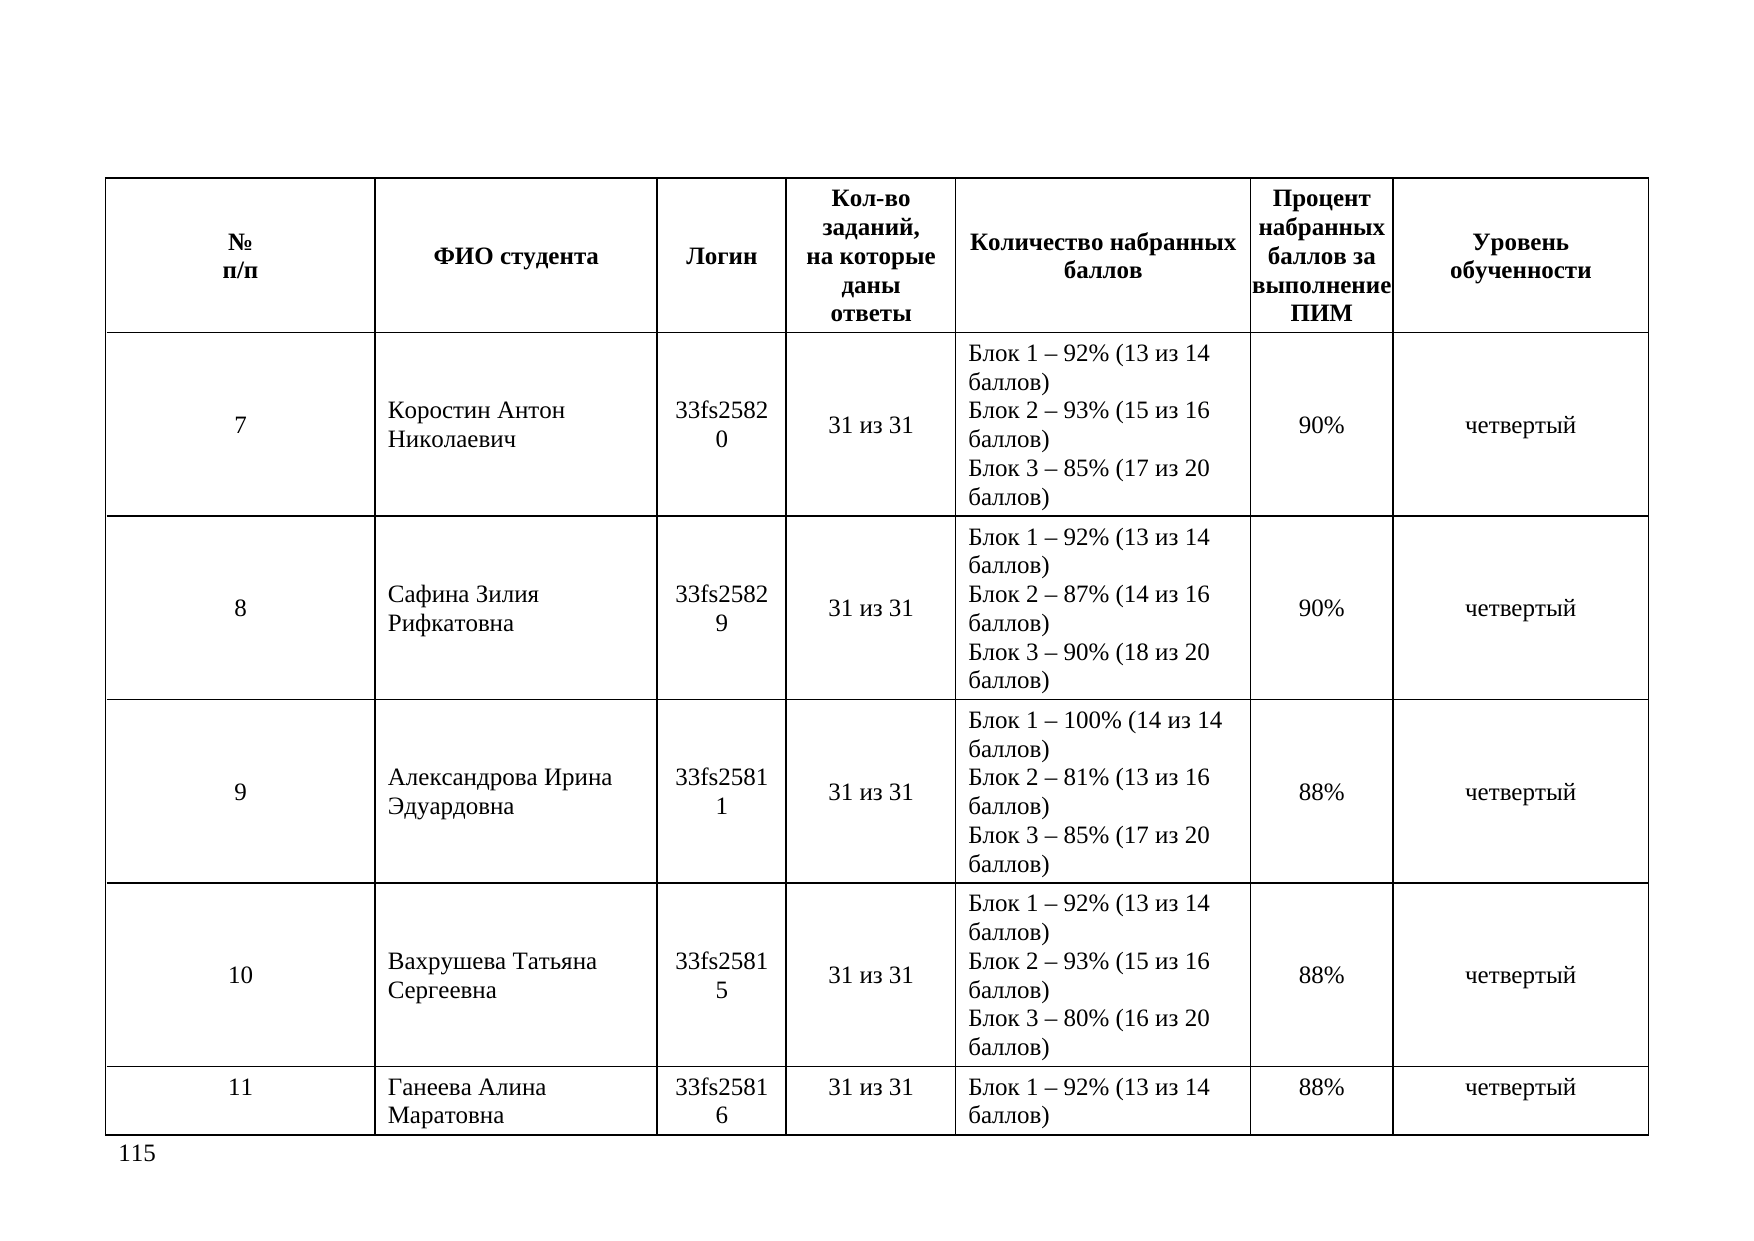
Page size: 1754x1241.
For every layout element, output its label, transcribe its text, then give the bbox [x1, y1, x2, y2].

table_cell Александрова Ирина Эдуардовна [376, 700, 656, 882]
table_cell 9 [106, 700, 374, 882]
table_cell четвертый [1394, 700, 1648, 882]
table_header № п/п [106, 179, 374, 332]
table_cell 33fs25820 [658, 333, 785, 515]
table_cell 90% [1251, 517, 1392, 699]
table_cell 31 из 31 [787, 700, 955, 882]
table_header Процент набранных баллов за выполнение ПИМ [1251, 179, 1392, 332]
table_cell 33fs25829 [658, 517, 785, 699]
table_cell четвертый [1394, 884, 1648, 1066]
table_header Кол-во заданий, на которые даны ответы [787, 179, 955, 332]
table_cell Блок 1 – 100% (14 из 14 баллов) Блок 2 – 81% (13 из 16 баллов) Блок 3 – 85% (17 из 20 баллов) [956, 700, 1250, 882]
table_cell 33fs25811 [658, 700, 785, 882]
table_cell Блок 1 – 92% (13 из 14 баллов) Блок 2 – 93% (15 из 16 баллов) Блок 3 – 85% (17 из 20 баллов) [956, 333, 1250, 515]
table_cell 8 [106, 516, 374, 699]
table_cell 33fs25815 [658, 884, 785, 1066]
table_header Логин [658, 179, 785, 332]
table_cell 88% [1251, 700, 1392, 882]
table_cell Блок 1 – 92% (13 из 14 баллов) Блок 2 – 87% (14 из 16 баллов) Блок 3 – 90% (18 из 20 баллов) [956, 517, 1250, 699]
table_cell 31 из 31 [787, 884, 955, 1066]
table_cell Сафина Зилия Рифкатовна [376, 517, 656, 699]
table_cell 31 из 31 [787, 1067, 955, 1134]
table_cell Ганеева Алина Маратовна [376, 1067, 656, 1134]
table_cell Коростин Антон Николаевич [376, 333, 656, 515]
table_cell четвертый [1394, 1067, 1648, 1134]
table_cell 31 из 31 [787, 517, 955, 699]
table_cell четвертый [1394, 517, 1648, 699]
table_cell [956, 1067, 1250, 1134]
table_cell Блок 1 – 92% (13 из 14 баллов) Блок 2 – 93% (15 из 16 баллов) Блок 3 – 80% (16 из 20 баллов) [956, 884, 1250, 1066]
table_cell 7 [106, 333, 374, 515]
table_cell 90% [1251, 333, 1392, 515]
table_cell 31 из 31 [787, 333, 955, 515]
table_cell 11 [106, 1067, 374, 1134]
table_cell 88% [1251, 1067, 1392, 1134]
table_cell 10 [106, 883, 374, 1066]
table_cell 88% [1251, 884, 1392, 1066]
table_cell 33fs25816 [658, 1067, 785, 1134]
table_cell четвертый [1394, 333, 1648, 515]
table_header Количество набранных баллов [956, 179, 1250, 332]
table_cell Вахрушева Татьяна Сергеевна [376, 884, 656, 1066]
table_header Уровень обученности [1394, 179, 1648, 332]
table_header ФИО студента [376, 179, 656, 332]
